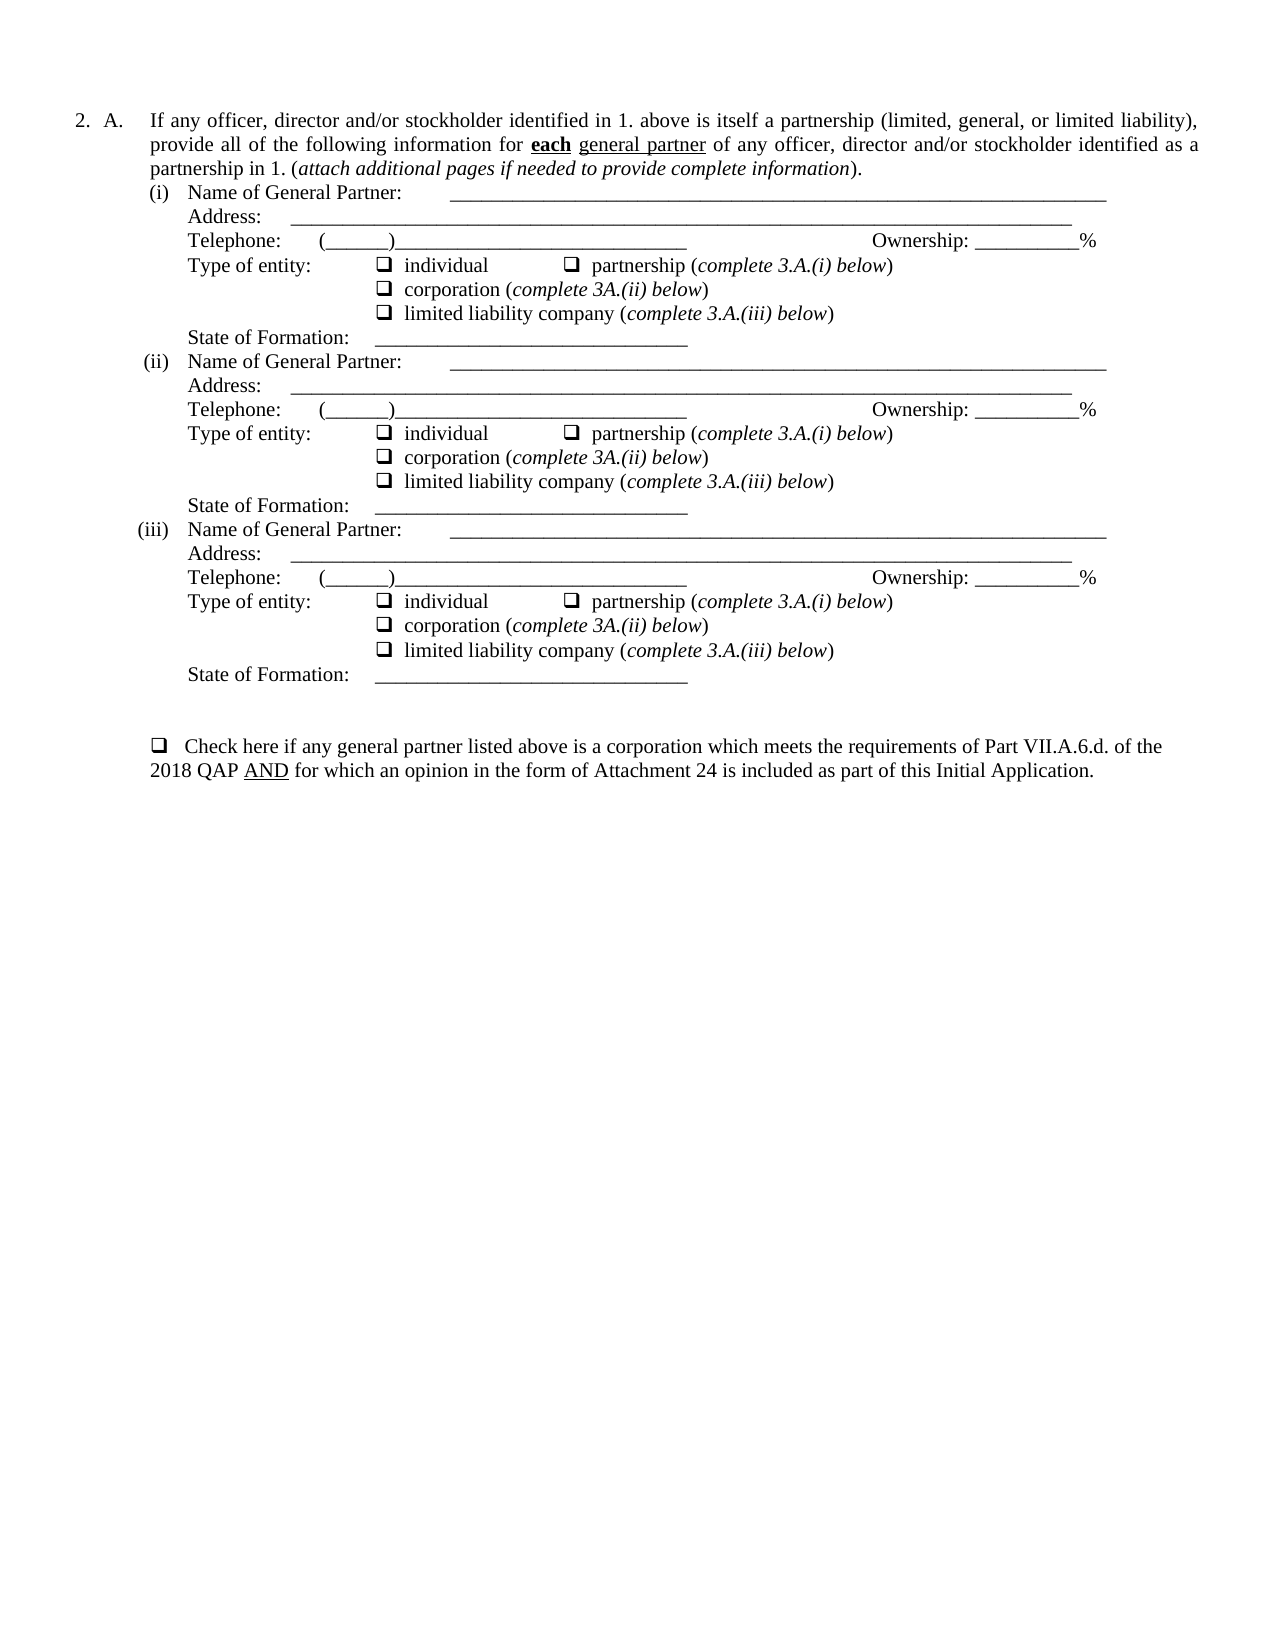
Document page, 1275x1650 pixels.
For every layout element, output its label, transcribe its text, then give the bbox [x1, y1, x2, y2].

text limited liability company (complete 3.A.(iii) below) [375, 469, 1200, 493]
text State of Formation: ______________________________ [187, 325, 1200, 349]
text Type of entity: individual partnership (complete 3.A.(i) below) [187, 252, 1200, 277]
text (iii) Name of General Partner: _______________________________________________________________ [103, 517, 1200, 541]
text (i) Name of General Partner: _______________________________________________________________ [103, 180, 1200, 204]
text Type of entity: individual partnership (complete 3.A.(i) below) [187, 589, 1200, 613]
text corporation (complete 3A.(ii) below) [375, 277, 1200, 301]
text Telephone: (______)____________________________ Ownership: __________% [187, 397, 1200, 421]
text corporation (complete 3A.(ii) below) [375, 613, 1200, 637]
text limited liability company (complete 3.A.(iii) below) [375, 637, 1200, 662]
text State of Formation: ______________________________ [187, 662, 1200, 686]
text Check here if any general partner listed above is a corporation which meets the requirements of Part VII.A.6.d. of the 2018 QAP AND for which an opinion in the form of Attachment 24 is included as part of this Initial Application. [75, 734, 1200, 782]
text Address: ___________________________________________________________________________ [187, 204, 1200, 228]
text corporation (complete 3A.(ii) below) [375, 445, 1200, 469]
text Telephone: (______)____________________________ Ownership: __________% [187, 228, 1200, 252]
text limited liability company (complete 3.A.(iii) below) [375, 301, 1200, 325]
text Address: ___________________________________________________________________________ [187, 541, 1200, 565]
text 2. A. If any officer, director and/or stockholder identified in 1. above is itself a partnership (limited, general, or limited liability), provide all of the following information for each general partner of any officer, director and/or stockholder identified as a partnership in 1. (attach additional pages if needed to provide complete information). [75, 108, 1200, 180]
text Type of entity: individual partnership (complete 3.A.(i) below) [187, 421, 1200, 445]
text State of Formation: ______________________________ [187, 493, 1200, 517]
text (ii) Name of General Partner: _______________________________________________________________ [103, 349, 1200, 373]
text Telephone: (______)____________________________ Ownership: __________% [187, 565, 1200, 589]
text Address: ___________________________________________________________________________ [187, 373, 1200, 397]
